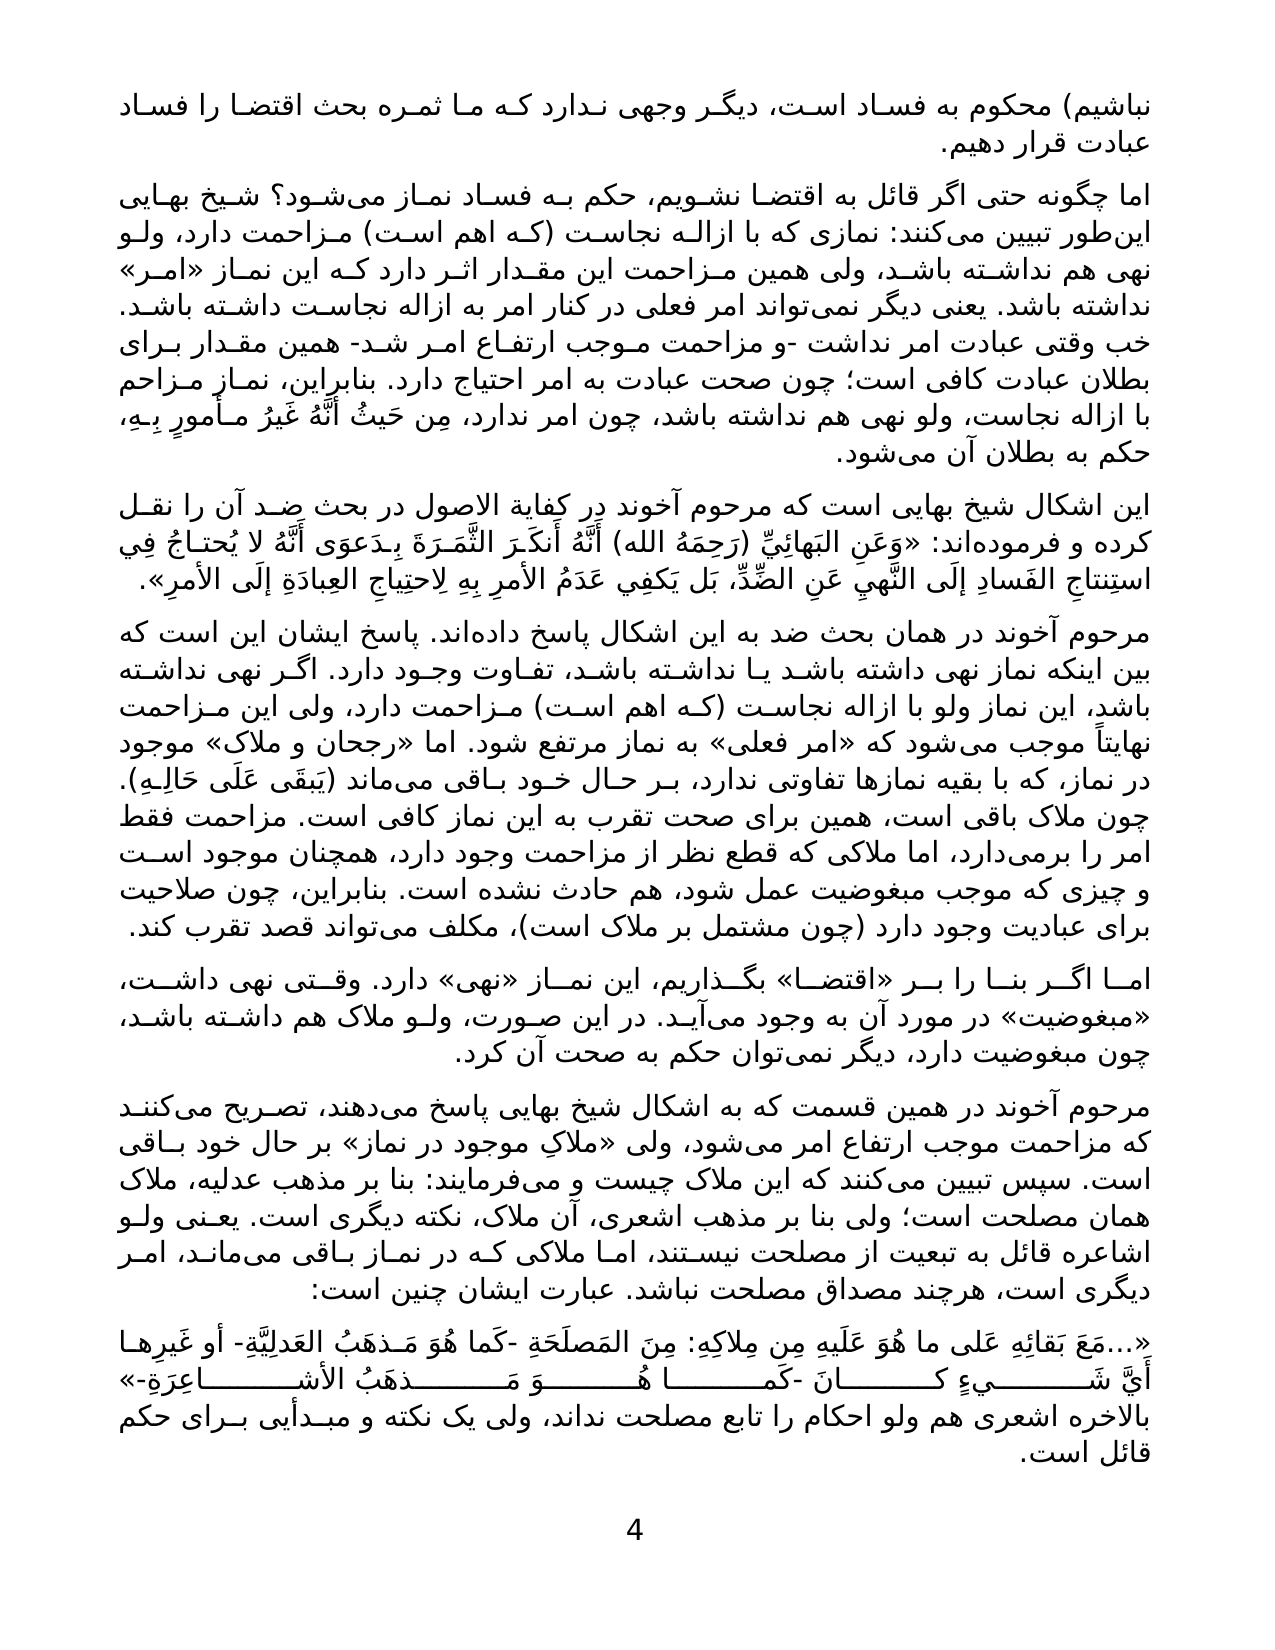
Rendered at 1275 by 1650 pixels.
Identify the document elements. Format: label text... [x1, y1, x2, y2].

text مرحوم آخوند در همین قسمت که به اشکال شیخ بهایی پاسخ می‌دهند، تصریح می‌کنند که مزاحمت موجب ارتفاع امر می‌شود، ولی «ملاکِ موجود در نماز» بر حال خود باقی است. سپس تبیین می‌کنند که این ملاک چیست و می‌فرمایند: بنا بر مذهب عدلیه، ملاک همان مصلحت است؛ ولی بنا بر مذهب اشعری، آن ملاک، نکته دیگری است. یعنی ولو اشاعره قائل به تبعیت از مصلحت نیستند، اما ملاکی که در نماز باقی می‌ماند، امر دیگری است، هرچند مصداق مصلحت نباشد. عبارت ایشان چنین است: [118, 1089, 1152, 1306]
text اما چگونه حتی اگر قائل به اقتضا نشویم، حکم به فساد نماز می‌شود؟ شیخ بهایی این‌طور تبیین می‌کنند: نمازی که با ازاله نجاست (که اهم است) مزاحمت دارد، ولو نهی هم نداشته باشد، ولی همین مزاحمت این مقدار اثر دارد که این نماز «امر» نداشته باشد. یعنی دیگر نمی‌تواند امر فعلی در کنار امر به ازاله نجاست داشته باشد. خب وقتی عبادت امر نداشت -و مزاحمت موجب ارتفاع امر شد- همین مقدار برای بطلان عبادت کافی است؛ چون صحت عبادت به امر احتیاج دارد. بنابراین، نماز مزاحم با ازاله نجاست، ولو نهی هم نداشته باشد، چون امر ندارد، مِن حَیثُ أنَّهُ غَیرُ مأمورٍ بِهِ، حکم به بطلان آن می‌شود. [118, 179, 1152, 469]
text اما اگر بنا را بر «اقتضا» بگذاریم، این نماز «نهی» دارد. وقتی نهی داشت، «مبغوضیت» در مورد آن به وجود می‌آید. در این صورت، ولو ملاک هم داشته باشد، چون مبغوضیت دارد، دیگر نمی‌توان حکم به صحت آن کرد. [118, 962, 1152, 1069]
text «...مَعَ بَقائِهِ عَلی ما هُوَ عَلَيهِ مِن مِلاكِهِ: مِنَ المَصلَحَةِ -كَما هُوَ مَذهَبُ العَدلِيَّةِ- أو غَيرِها أَيَّ شَيءٍ كانَ -كَما هُوَ مَذهَبُ الأشاعِرَةِ-» بالاخره اشعری هم ولو احکام را تابع مصلحت نداند، ولی یک نکته و مبدأیی برای حکم قائل است. [118, 1326, 1152, 1469]
text این اشکال شیخ بهایی است که مرحوم آخوند در کفایة الاصول در بحث ضد آن را نقل کرده و فرموده‌اند: «وَعَنِ البَهائِيِّ (رَحِمَهُ الله) أَنَّهُ أَنكَرَ الثَّمَرَةَ بِدَعوَى أَنَّهُ لا يُحتاجُ فِي استِنتاجِ الفَسادِ إلَی النَّهيِ عَنِ الضِّدِّ، بَل يَكفِي عَدَمُ الأمرِ بِهِ لِاحتِياجِ العِبادَةِ إلَی الأمرِ». [118, 489, 1152, 596]
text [118, 89, 1152, 159]
text مرحوم آخوند در همان بحث ضد به این اشکال پاسخ داده‌اند. پاسخ ایشان این است که بین اینکه نماز نهی داشته باشد یا نداشته باشد، تفاوت وجود دارد. اگر نهی نداشته باشد، این نماز ولو با ازاله نجاست (که اهم است) مزاحمت دارد، ولی این مزاحمت نهایتاً موجب می‌شود که «امر فعلی» به نماز مرتفع شود. اما «رجحان و ملاک» موجود در نماز، که با بقیه نمازها تفاوتی ندارد، بر حال خود باقی می‌ماند (یَبقَی عَلَی حَالِهِ). چون ملاک باقی است، همین برای صحت تقرب به این نماز کافی است. مزاحمت فقط امر را برمی‌دارد، اما ملاکی که قطع نظر از مزاحمت وجود دارد، همچنان موجود است و چیزی که موجب مبغوضیت عمل شود، هم حادث نشده است. بنابراین، چون صلاحیت برای عبادیت وجود دارد (چون مشتمل بر ملاک است)، مکلف می‌تواند قصد تقرب کند. [118, 616, 1152, 943]
